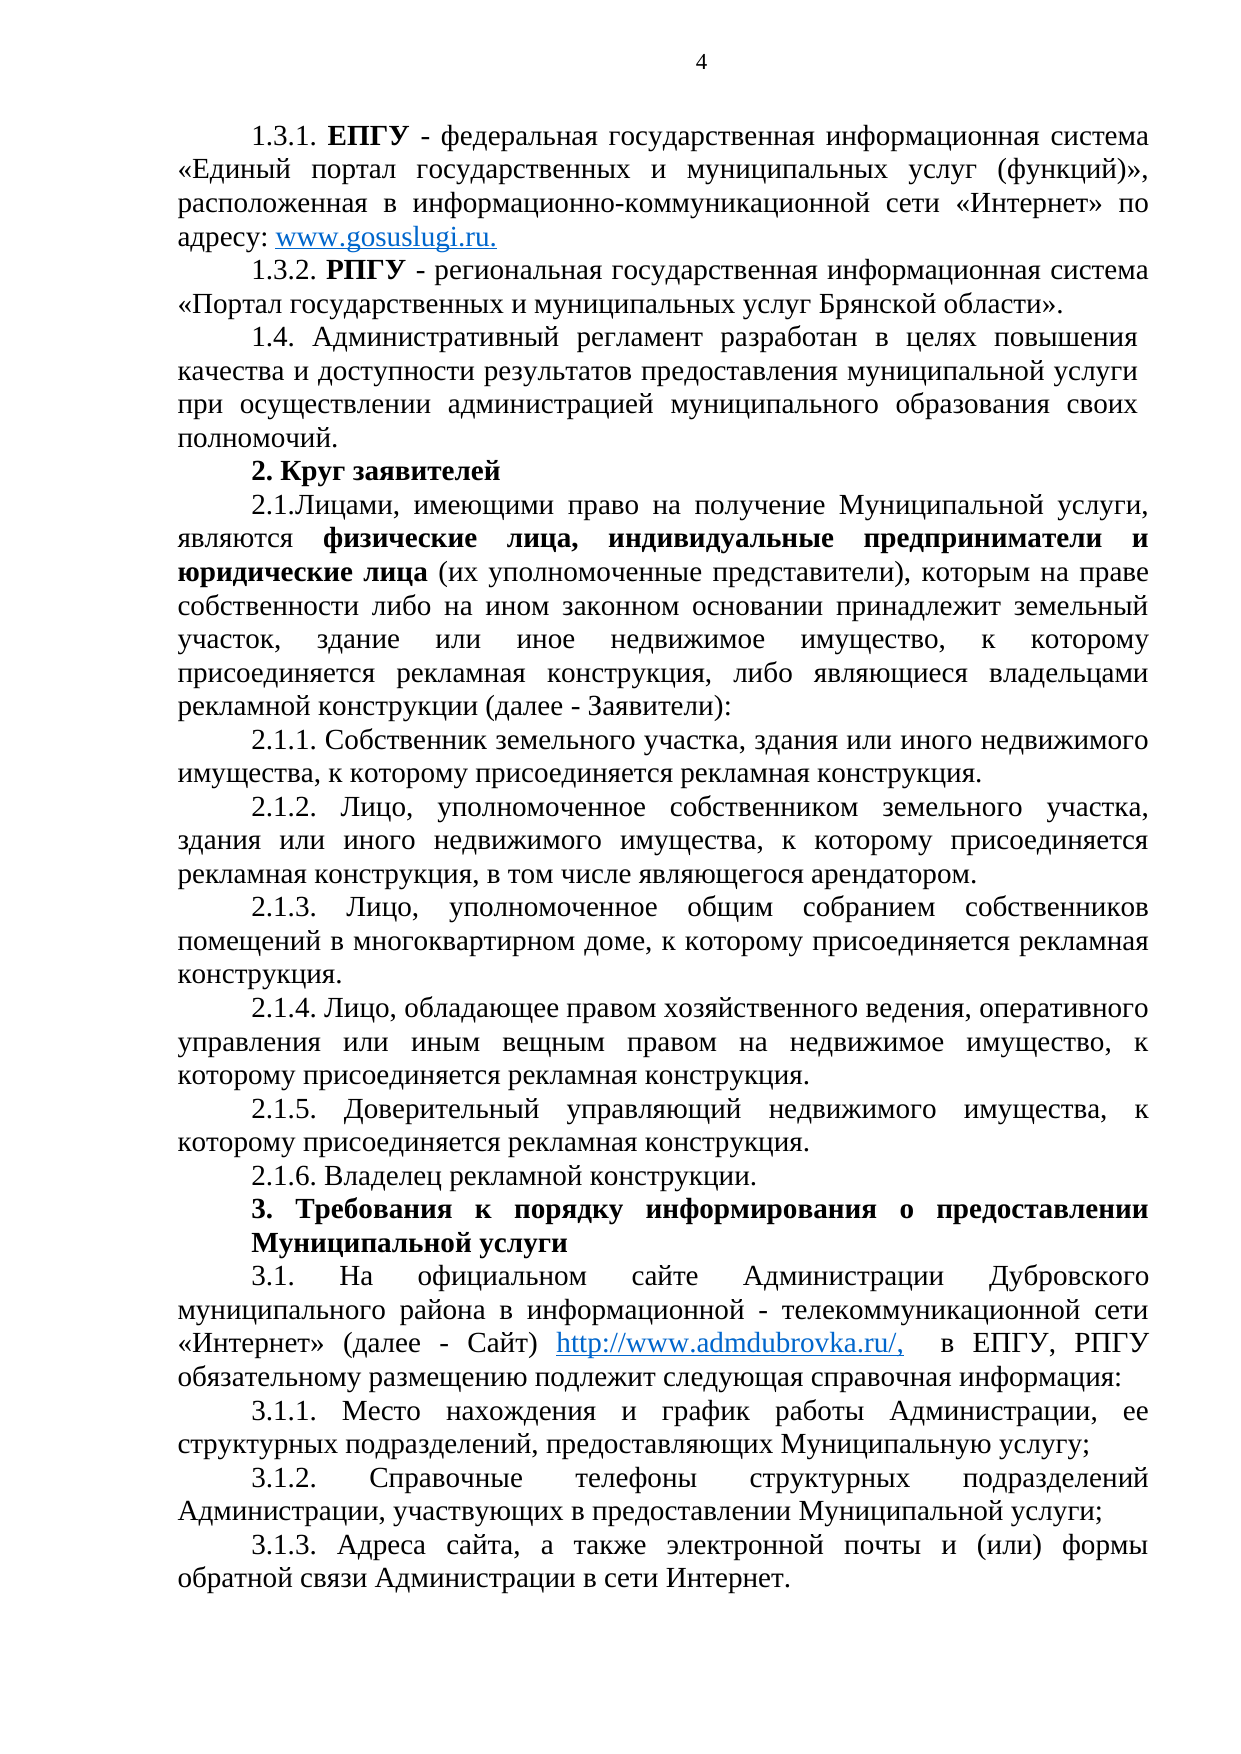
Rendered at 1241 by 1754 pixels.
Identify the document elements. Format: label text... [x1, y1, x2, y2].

text 2.1.4. Лицо, обладающее правом хозяйственного ведения, оперативного управления или иным вещным правом на недвижимое имущество, к которому присоединяется рекламная конструкция. [177, 990, 1149, 1091]
text 3.1.3. Адреса сайта, а также электронной почты и (или) формы обратной связи Администрации в сети Интернет. [177, 1527, 1149, 1594]
text 3.1.2. Справочные телефоны структурных подразделений Администрации, участвующих в предоставлении Муниципальной услуги; [177, 1460, 1149, 1527]
text 3.1. На официальном сайте Администрации Дубровского муниципального района в информационной - телекоммуникационной сети «Интернет» (далее - Сайт) http://www.admdubrovka.ru/, в ЕПГУ, РПГУ обязательному размещению подлежит следующая справочная информация: [177, 1258, 1149, 1393]
text 1.3.2. РПГУ - региональная государственная информационная система «Портал государственных и муниципальных услуг Брянской области». [177, 252, 1149, 319]
text 2. Круг заявителей [177, 453, 1133, 487]
text 2.1.Лицами, имеющими право на получение Муниципальной услуги, являются физические лица, индивидуальные предприниматели и юридические лица (их уполномоченные представители), которым на праве собственности либо на ином законном основании принадлежит земельный участок, здание или иное недвижимое имущество, к которому присоединяется рекламная конструкция, либо являющиеся владельцами рекламной конструкции (далее - Заявители): [177, 487, 1149, 722]
text 2.1.5. Доверительный управляющий недвижимого имущества, к которому присоединяется рекламная конструкция. [177, 1091, 1149, 1158]
text 3.1.1. Место нахождения и график работы Администрации, ее структурных подразделений, предоставляющих Муниципальную услугу; [177, 1393, 1149, 1460]
text 1.4. Административный регламент разработан в целях повышения качества и доступности результатов предоставления муниципальной услуги при осуществлении администрацией муниципального образования своих полномочий. [177, 319, 1139, 453]
text 2.1.3. Лицо, уполномоченное общим собранием собственников помещений в многоквартирном доме, к которому присоединяется рекламная конструкция. [177, 889, 1149, 990]
text 2.1.1. Собственник земельного участка, здания или иного недвижимого имущества, к которому присоединяется рекламная конструкция. [177, 722, 1149, 789]
text 2.1.6. Владелец рекламной конструкции. [177, 1158, 1152, 1191]
text 3. Требования к порядку информирования о предоставлении Муниципальной услуги [251, 1191, 1149, 1258]
text 2.1.2. Лицо, уполномоченное собственником земельного участка, здания или иного недвижимого имущества, к которому присоединяется рекламная конструкция, в том числе являющегося арендатором. [177, 789, 1149, 889]
text 1.3.1. ЕПГУ - федеральная государственная информационная система «Единый портал государственных и муниципальных услуг (функций)», расположенная в информационно-коммуникационной сети «Интернет» по адресу: www.gosuslugi.ru. [177, 118, 1149, 252]
